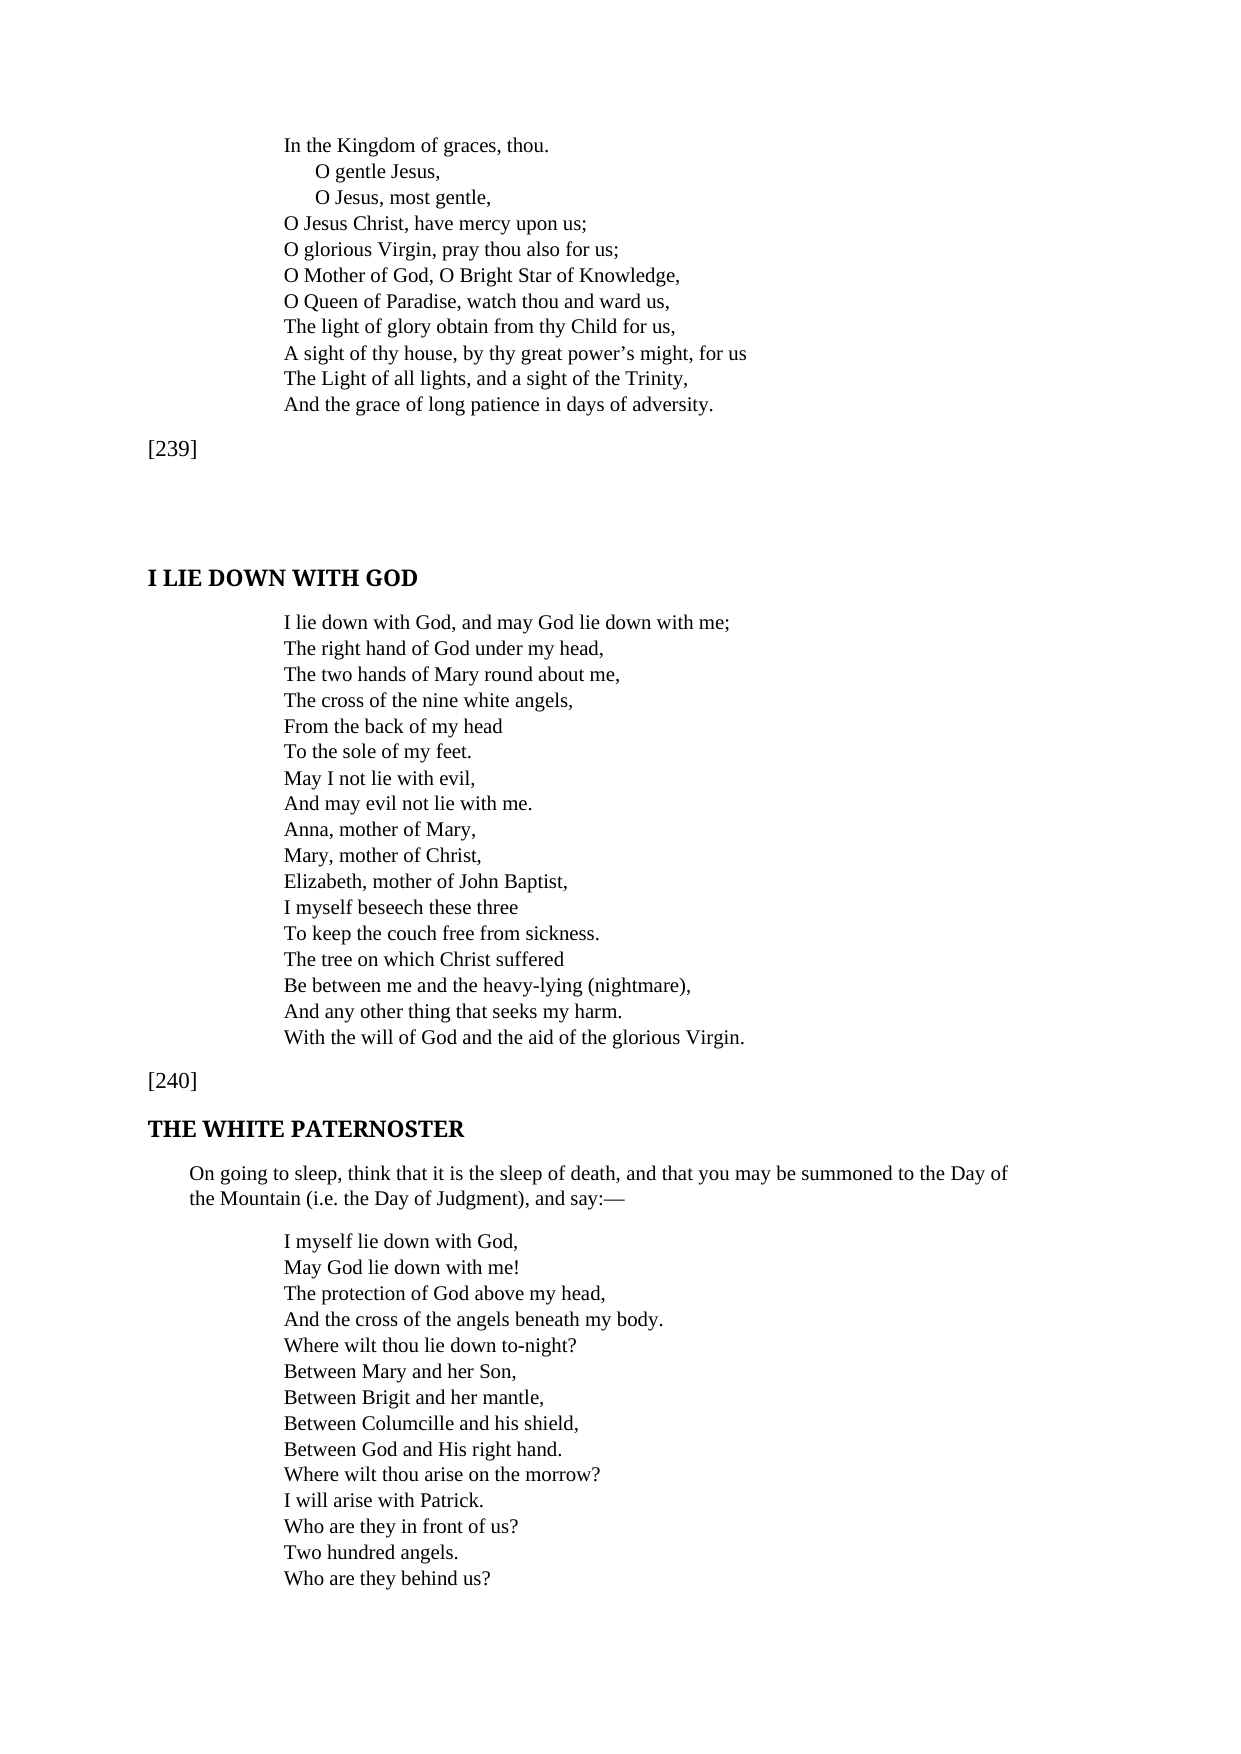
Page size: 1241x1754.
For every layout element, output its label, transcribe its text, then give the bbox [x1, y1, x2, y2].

text On going to sleep, think that it is the sleep of death, and that you may be summoned to the Day of the Mountain (i.e. the Day of Judgment), and say:— [189, 1160, 1010, 1210]
subtitle I LIE DOWN WITH GOD [148, 562, 1092, 593]
text [240] [148, 1067, 1092, 1094]
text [283, 1229, 1010, 1590]
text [283, 133, 1010, 416]
text [239] [148, 435, 1092, 461]
subtitle THE WHITE PATERNOSTER [148, 1112, 1092, 1144]
text I lie down with God, and may God lie down with me; The right hand of God under my head, The two hands of Mary round about me, The cross of the nine white angels, From the back of my head To the sole of my feet. May I not lie with evil, And may evil not lie with me. Anna, mother of Mary, Mary, mother of Christ, Elizabeth, mother of John Baptist, I myself beseech these three To keep the couch free from sickness. The tree on which Christ suffered Be between me and the heavy-lying (nightmare), And any other thing that seeks my harm. With the will of God and the aid of the glorious Virgin. [283, 610, 1010, 1049]
